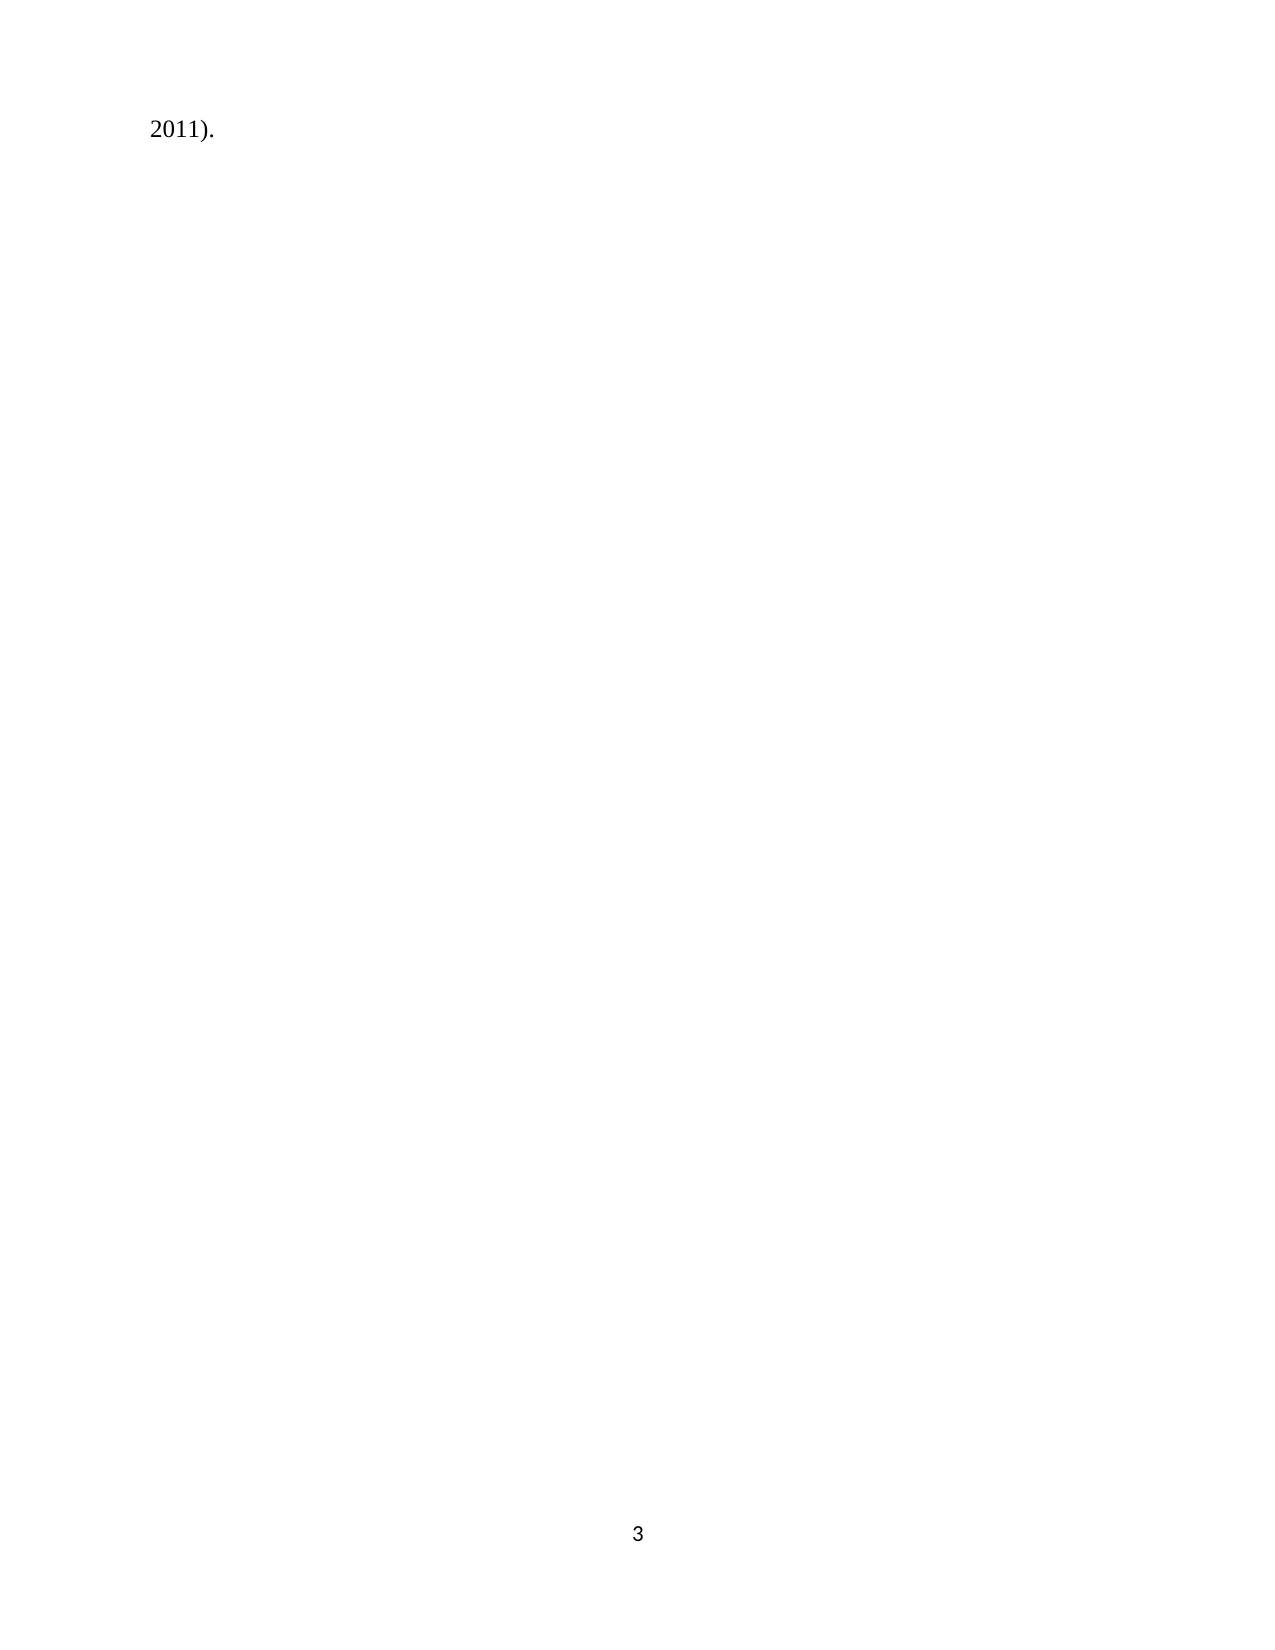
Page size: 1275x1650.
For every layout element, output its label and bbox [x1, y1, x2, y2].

text [150, 114, 1126, 143]
